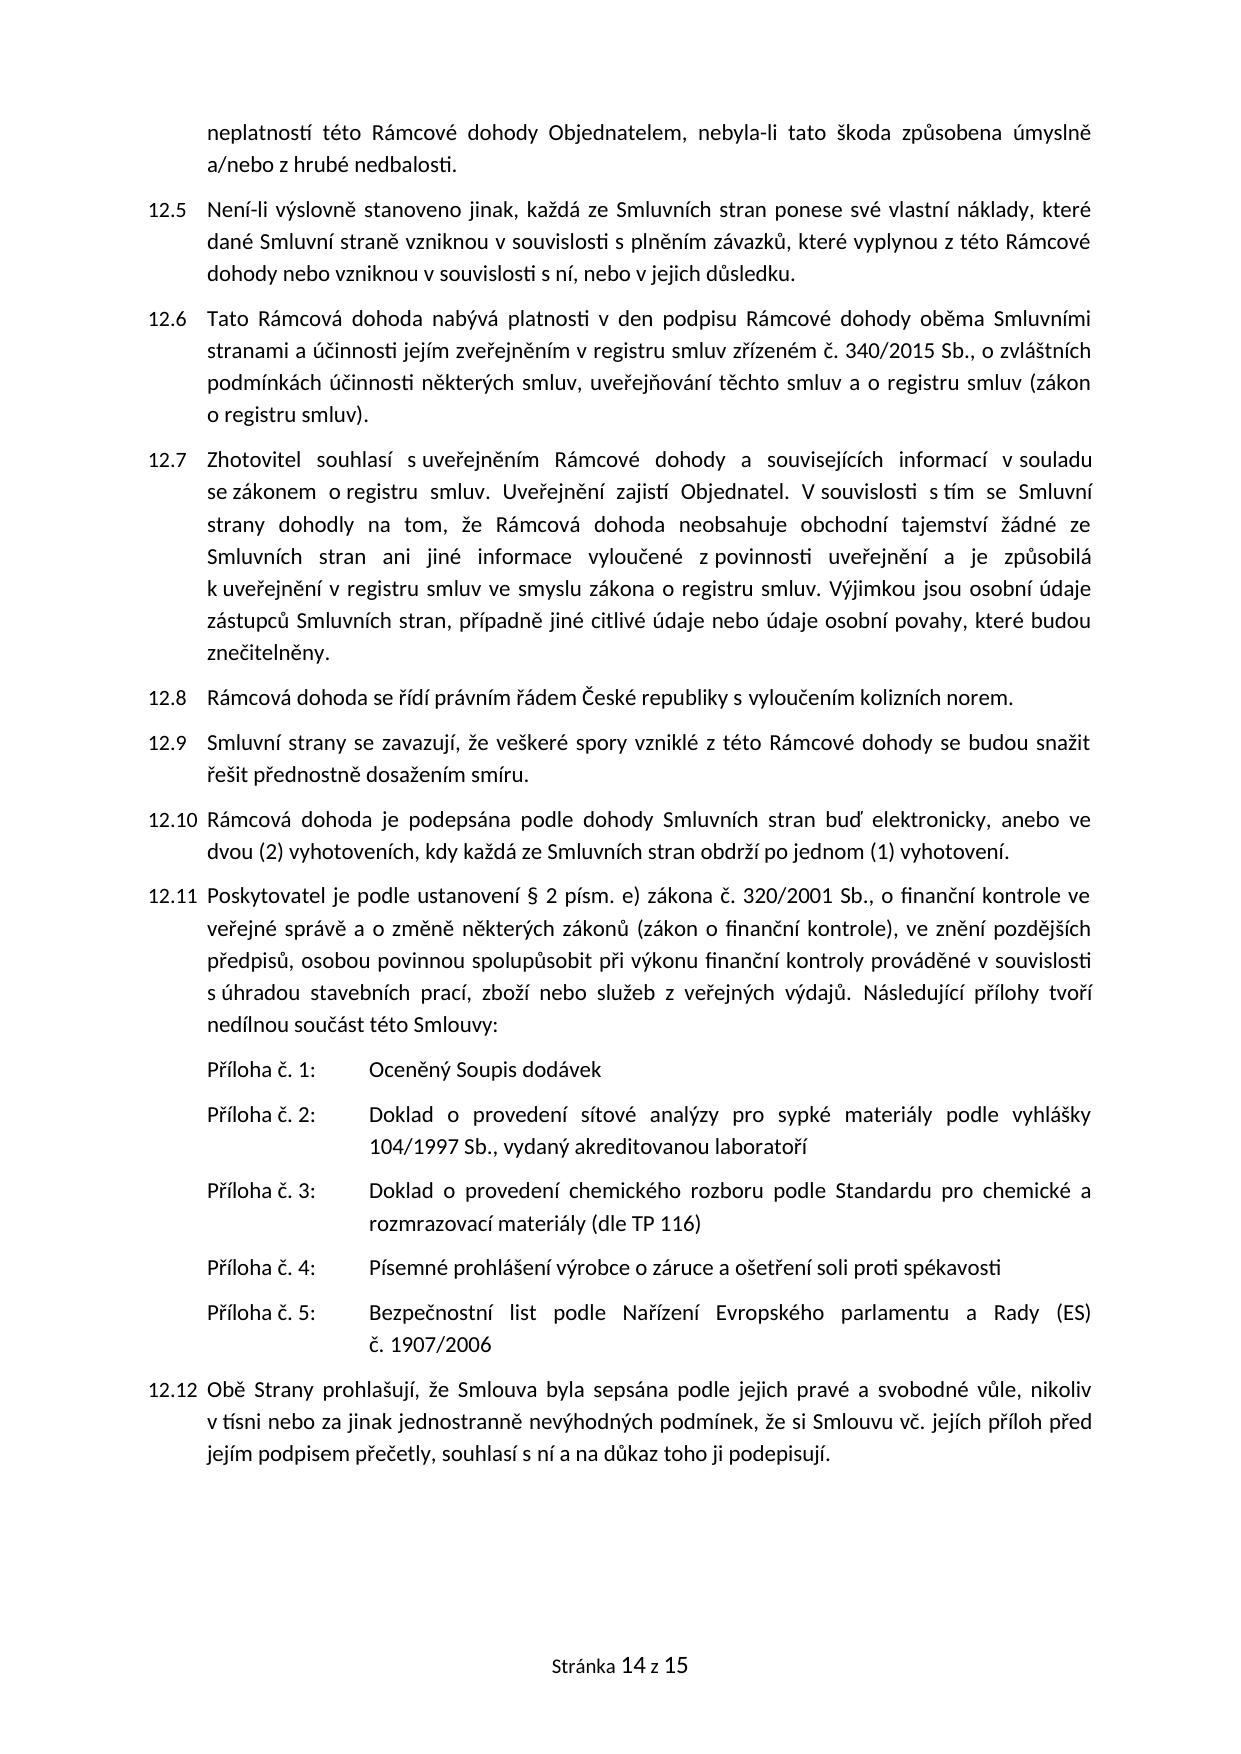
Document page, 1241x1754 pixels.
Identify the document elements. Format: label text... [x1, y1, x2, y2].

text Tato Rámcová dohoda nabývá platnosti v den podpisu Rámcové dohody oběma Smluvními stranami a účinnosti jejím zveřejněním v registru smluv zřízeném č. 340/2015 Sb., o zvláštních podmínkách účinnosti některých smluv, uveřejňování těchto smluv a o registru smluv (zákon o registru smluv). [148, 304, 1092, 429]
list Příloha č. 4: Písemné prohlášení výrobce o záruce a ošetření soli proti spékavosti [207, 1253, 1092, 1281]
text Obě Strany prohlašují, že Smlouva byla sepsána podle jejich pravé a svobodné vůle, nikoliv v tísni nebo za jinak jednostranně nevýhodných podmínek, že si Smlouvu vč. jejích příloh před jejím podpisem přečetly, souhlasí s ní a na důkaz toho ji podepisují. [148, 1375, 1092, 1467]
text Není-li výslovně stanoveno jinak, každá ze Smluvních stran ponese své vlastní náklady, které dané Smluvní straně vzniknou v souvislosti s plněním závazků, které vyplynou z této Rámcové dohody nebo vzniknou v souvislosti s ní, nebo v jejich důsledku. [148, 195, 1092, 287]
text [148, 118, 1092, 178]
text Rámcová dohoda je podepsána podle dohody Smluvních stran buď elektronicky, anebo ve dvou (2) vyhotoveních, kdy každá ze Smluvních stran obdrží po jednom (1) vyhotovení. [148, 805, 1092, 865]
list Příloha č. 3: Doklad o provedení chemického rozboru podle Standardu pro chemické a rozmrazovací materiály (dle TP 116) [207, 1177, 1092, 1237]
list Příloha č. 5: Bezpečnostní list podle Nařízení Evropského parlamentu a Rady (ES) č. 1907/2006 [207, 1298, 1092, 1358]
text Smluvní strany se zavazují, že veškeré spory vzniklé z této Rámcové dohody se budou snažit řešit přednostně dosažením smíru. [148, 728, 1092, 788]
text Rámcová dohoda se řídí právním řádem České republiky s vyloučením kolizních norem. [148, 683, 1092, 711]
list Příloha č. 1: Oceněný Soupis dodávek [207, 1055, 1092, 1083]
text Poskytovatel je podle ustanovení § 2 písm. e) zákona č. 320/2001 Sb., o finanční kontrole ve veřejné správě a o změně některých zákonů (zákon o finanční kontrole), ve znění pozdějších předpisů, osobou povinnou spolupůsobit při výkonu finanční kontroly prováděné v souvislosti s úhradou stavebních prací, zboží nebo služeb z veřejných výdajů. Následující přílohy tvoří nedílnou součást této Smlouvy: [148, 882, 1092, 1038]
text Zhotovitel souhlasí s uveřejněním Rámcové dohody a souvisejících informací v souladu se zákonem o registru smluv. Uveřejnění zajistí Objednatel. V souvislosti s tím se Smluvní strany dohodly na tom, že Rámcová dohoda neobsahuje obchodní tajemství žádné ze Smluvních stran ani jiné informace vyloučené z povinnosti uveřejnění a je způsobilá k uveřejnění v registru smluv ve smyslu zákona o registru smluv. Výjimkou jsou osobní údaje zástupců Smluvních stran, případně jiné citlivé údaje nebo údaje osobní povahy, které budou znečitelněny. [148, 445, 1092, 666]
list Příloha č. 2: Doklad o provedení sítové analýzy pro sypké materiály podle vyhlášky 104/1997 Sb., vydaný akreditovanou laboratoří [207, 1100, 1092, 1160]
